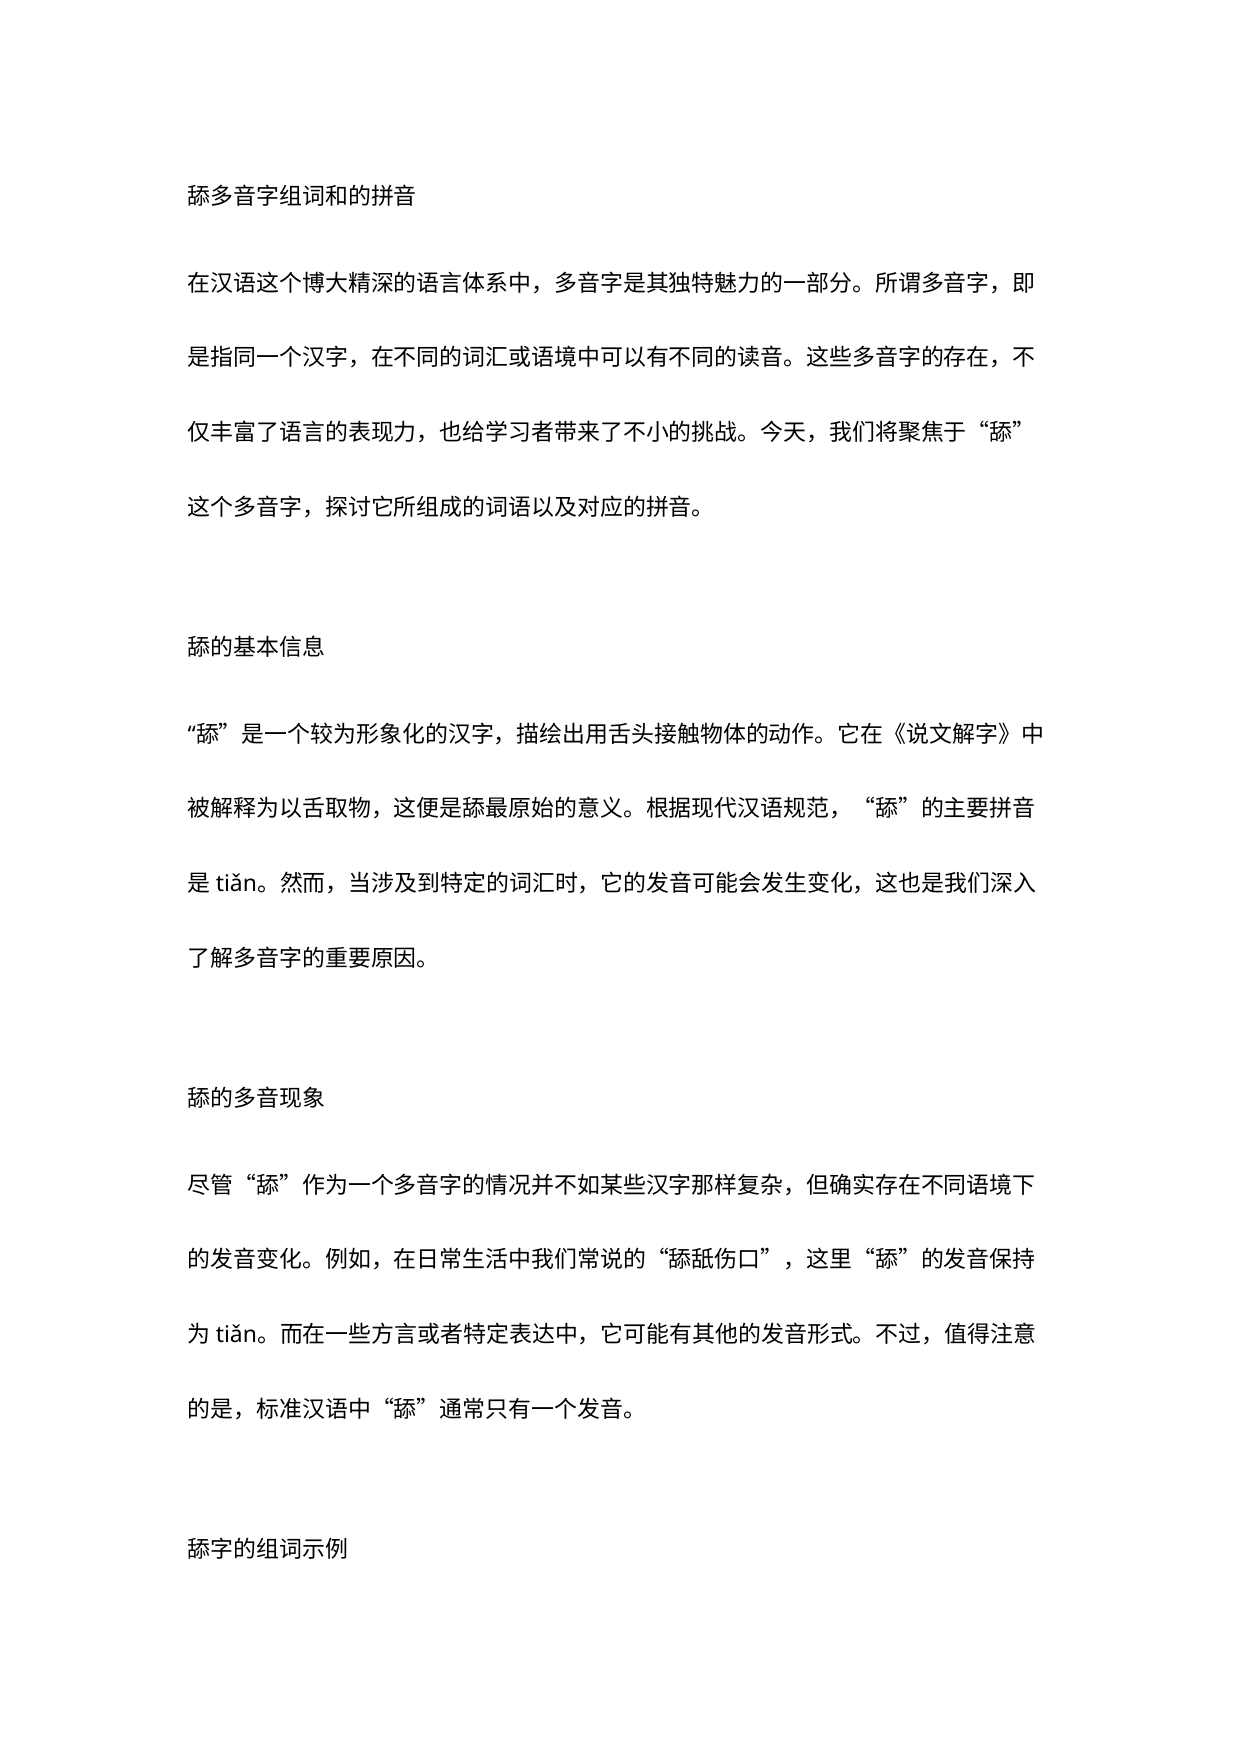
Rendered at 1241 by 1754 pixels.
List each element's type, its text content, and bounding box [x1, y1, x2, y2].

text 在汉语这个博大精深的语言体系中，多音字是其独特魅力的一部分。所谓多音字，即是指同一个汉字，在不同的词汇或语境中可以有不同的读音。这些多音字的存在，不仅丰富了语言的表现力，也给学习者带来了不小的挑战。今天，我们将聚焦于“舔”这个多音字，探讨它所组成的词语以及对应的拼音。 [187, 248, 1053, 538]
text 尽管“舔”作为一个多音字的情况并不如某些汉字那样复杂，但确实存在不同语境下的发音变化。例如，在日常生活中我们常说的“舔舐伤口”，这里“舔”的发音保持为 tiǎn。而在一些方言或者特定表达中，它可能有其他的发音形式。不过，值得注意的是，标准汉语中“舔”通常只有一个发音。 [187, 1151, 1053, 1440]
text 舔的多音现象 [187, 1064, 1053, 1129]
text 舔字的组词示例 [187, 1515, 1053, 1580]
text “舔”是一个较为形象化的汉字，描绘出用舌头接触物体的动作。它在《说文解字》中被解释为以舌取物，这便是舔最原始的意义。根据现代汉语规范，“舔”的主要拼音是 tiǎn。然而，当涉及到特定的词汇时，它的发音可能会发生变化，这也是我们深入了解多音字的重要原因。 [187, 699, 1053, 989]
text 舔的基本信息 [187, 613, 1053, 678]
text 舔多音字组词和的拼音 [187, 162, 1053, 227]
